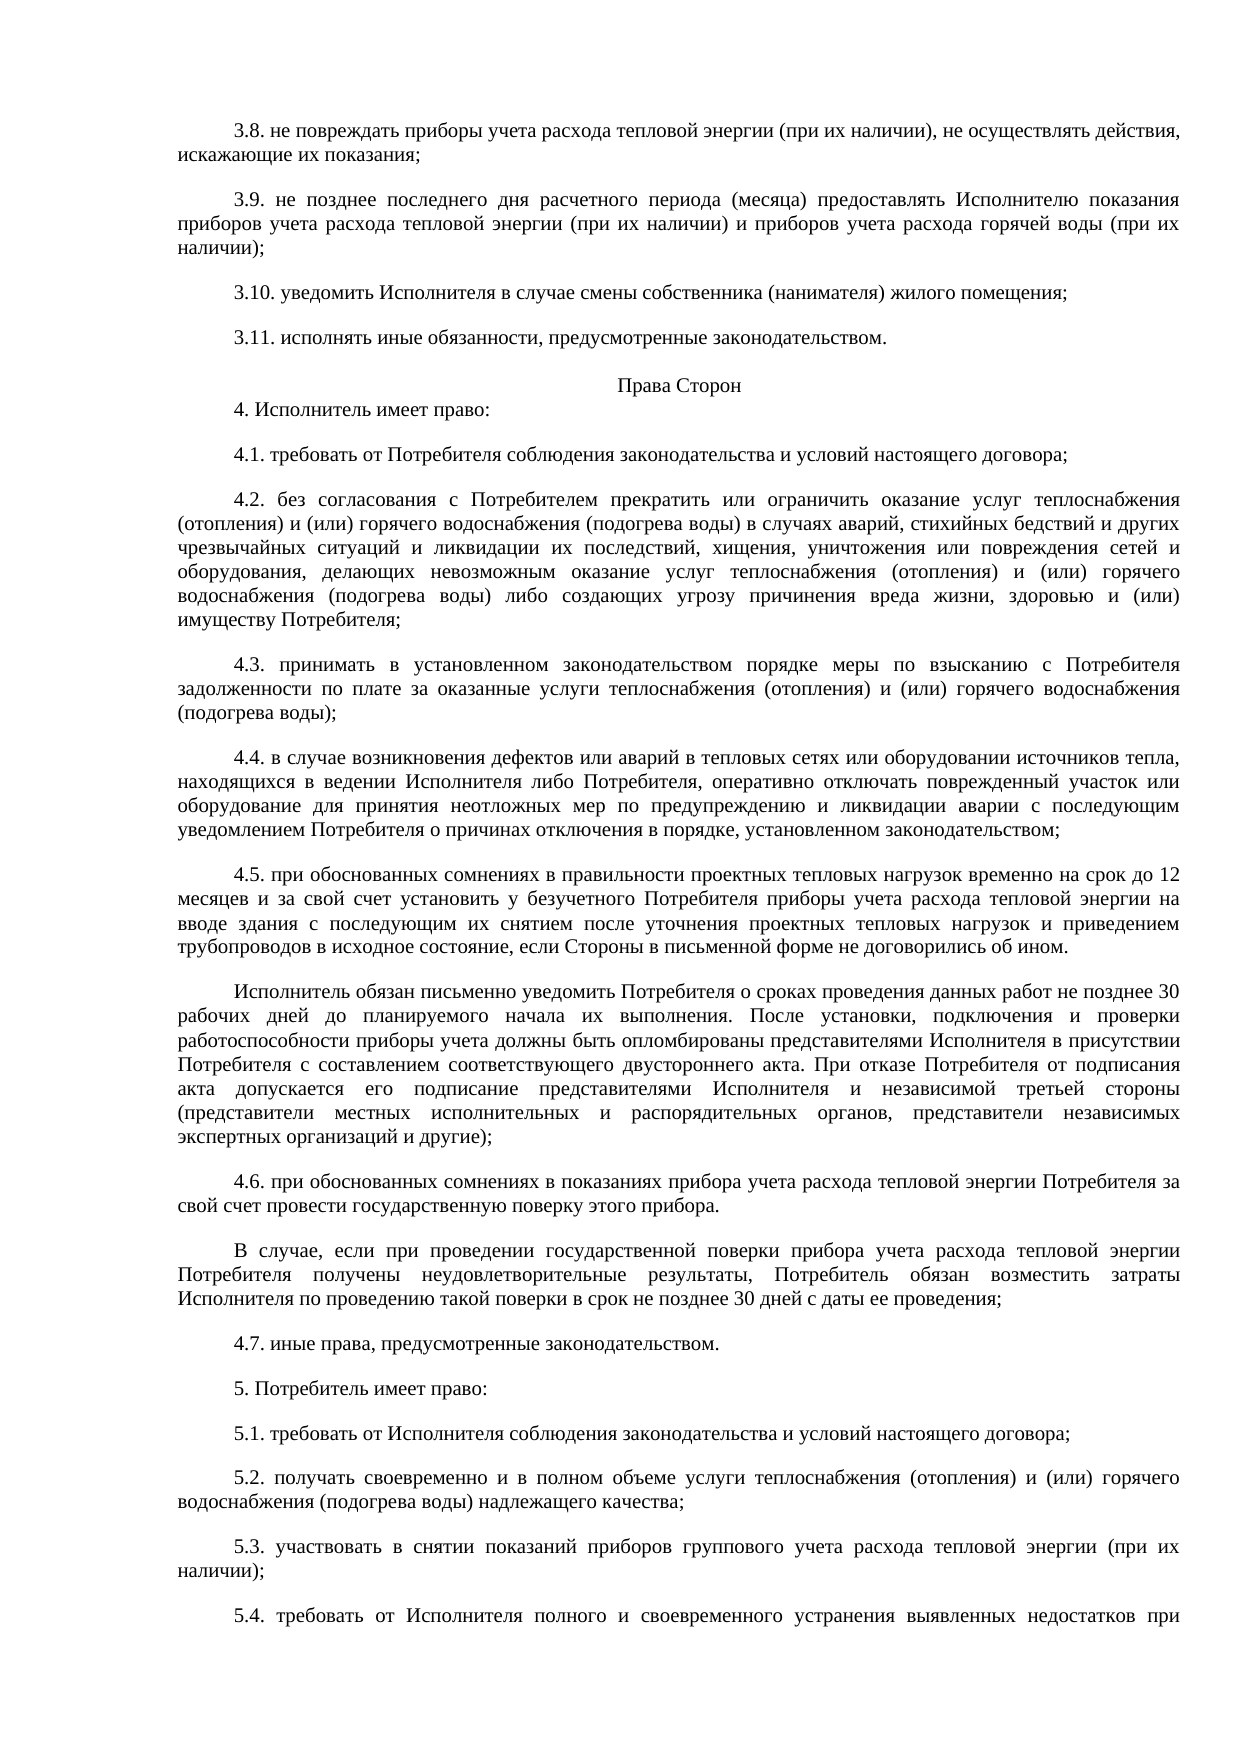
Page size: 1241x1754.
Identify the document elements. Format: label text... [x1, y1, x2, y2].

text 4.5. при обоснованных сомнениях в правильности проектных тепловых нагрузок временно на срок до 12 месяцев и за свой счет установить у безучетного Потребителя приборы учета расхода тепловой энергии на вводе здания с последующим их снятием после уточнения проектных тепловых нагрузок и приведением трубопроводов в исходное состояние, если Стороны в письменной форме не договорились об ином. [177, 862, 1181, 958]
text 5.2. получать своевременно и в полном объеме услуги теплоснабжения (отопления) и (или) горячего водоснабжения (подогрева воды) надлежащего качества; [177, 1465, 1181, 1513]
text 3.9. не позднее последнего дня расчетного периода (месяца) предоставлять Исполнителю показания приборов учета расхода тепловой энергии (при их наличии) и приборов учета расхода горячей воды (при их наличии); [177, 187, 1181, 259]
text Права Сторон [177, 373, 1181, 397]
text 5.3. участвовать в снятии показаний приборов группового учета расхода тепловой энергии (при их наличии); [177, 1534, 1181, 1582]
text 5.1. требовать от Исполнителя соблюдения законодательства и условий настоящего договора; [177, 1420, 1181, 1444]
text В случае, если при проведении государственной поверки прибора учета расхода тепловой энергии Потребителя получены неудовлетворительные результаты, Потребитель обязан возместить затраты Исполнителя по проведению такой поверки в срок не позднее 30 дней с даты ее проведения; [177, 1238, 1181, 1310]
text 4.7. иные права, предусмотренные законодательством. [177, 1331, 1181, 1355]
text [177, 1603, 1181, 1627]
text 3.8. не повреждать приборы учета расхода тепловой энергии (при их наличии), не осуществлять действия, искажающие их показания; [177, 118, 1181, 166]
text Исполнитель обязан письменно уведомить Потребителя о сроках проведения данных работ не позднее 30 рабочих дней до планируемого начала их выполнения. После установки, подключения и проверки работоспособности приборы учета должны быть опломбированы представителями Исполнителя в присутствии Потребителя с составлением соответствующего двустороннего акта. При отказе Потребителя от подписания акта допускается его подписание представителями Исполнителя и независимой третьей стороны (представители местных исполнительных и распорядительных органов, представители независимых экспертных организаций и другие); [177, 979, 1181, 1148]
text 3.11. исполнять иные обязанности, предусмотренные законодательством. [177, 325, 1181, 349]
text 3.10. уведомить Исполнителя в случае смены собственника (нанимателя) жилого помещения; [177, 280, 1181, 304]
text 4.2. без согласования с Потребителем прекратить или ограничить оказание услуг теплоснабжения (отопления) и (или) горячего водоснабжения (подогрева воды) в случаях аварий, стихийных бедствий и других чрезвычайных ситуаций и ликвидации их последствий, хищения, уничтожения или повреждения сетей и оборудования, делающих невозможным оказание услуг теплоснабжения (отопления) и (или) горячего водоснабжения (подогрева воды) либо создающих угрозу причинения вреда жизни, здоровью и (или) имуществу Потребителя; [177, 487, 1181, 631]
text 4. Исполнитель имеет право: [177, 397, 1181, 421]
text 4.3. принимать в установленном законодательством порядке меры по взысканию с Потребителя задолженности по плате за оказанные услуги теплоснабжения (отопления) и (или) горячего водоснабжения (подогрева воды); [177, 652, 1181, 724]
text 4.4. в случае возникновения дефектов или аварий в тепловых сетях или оборудовании источников тепла, находящихся в ведении Исполнителя либо Потребителя, оперативно отключать поврежденный участок или оборудование для принятия неотложных мер по предупреждению и ликвидации аварии с последующим уведомлением Потребителя о причинах отключения в порядке, установленном законодательством; [177, 745, 1181, 841]
text 5. Потребитель имеет право: [177, 1376, 1181, 1399]
text 4.1. требовать от Потребителя соблюдения законодательства и условий настоящего договора; [177, 442, 1181, 466]
text 4.6. при обоснованных сомнениях в показаниях прибора учета расхода тепловой энергии Потребителя за свой счет провести государственную поверку этого прибора. [177, 1169, 1181, 1217]
